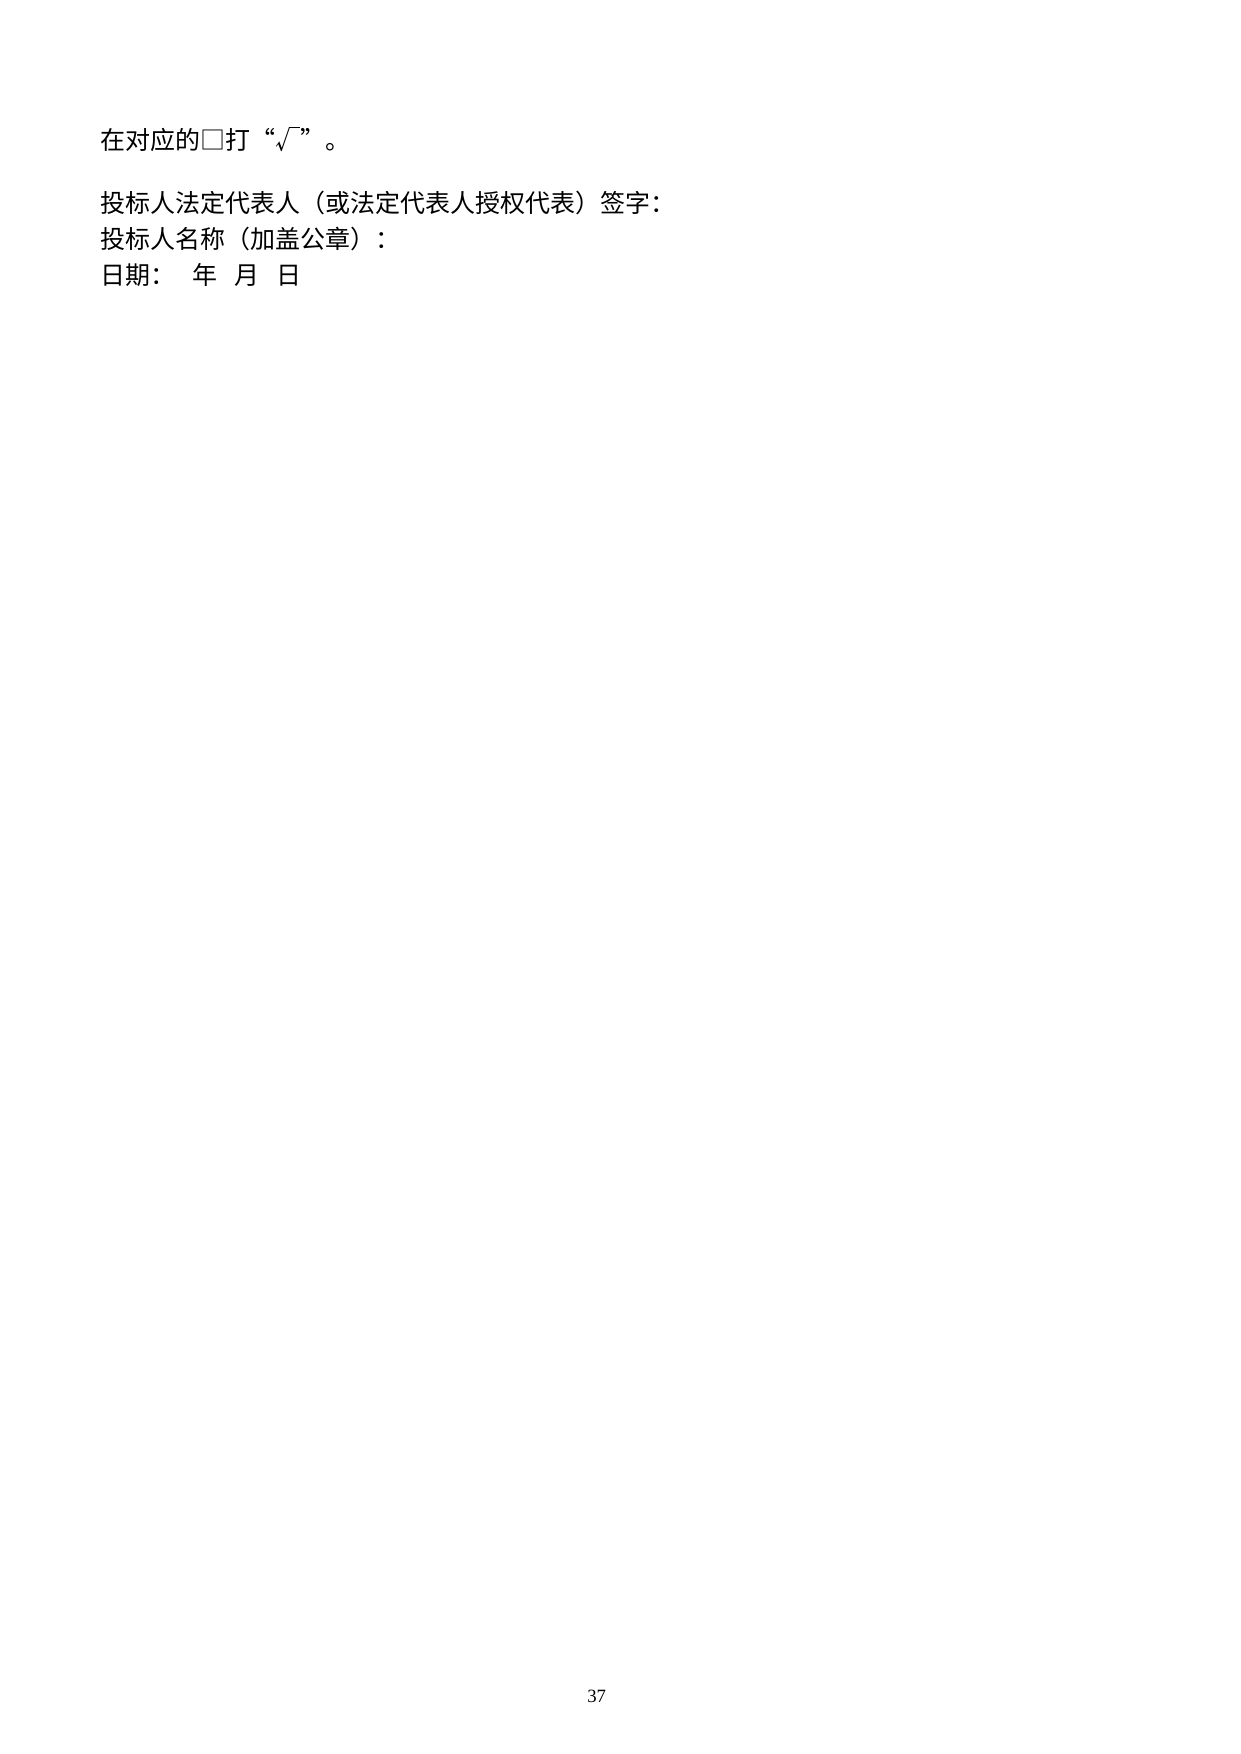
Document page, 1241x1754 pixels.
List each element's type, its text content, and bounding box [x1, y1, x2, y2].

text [100, 106, 1092, 171]
text 投标人名称（加盖公章）： [100, 219, 1092, 256]
text 投标人法定代表人（或法定代表人授权代表）签字： [100, 183, 1092, 219]
text 日期： 年 月 日 [100, 256, 1092, 292]
